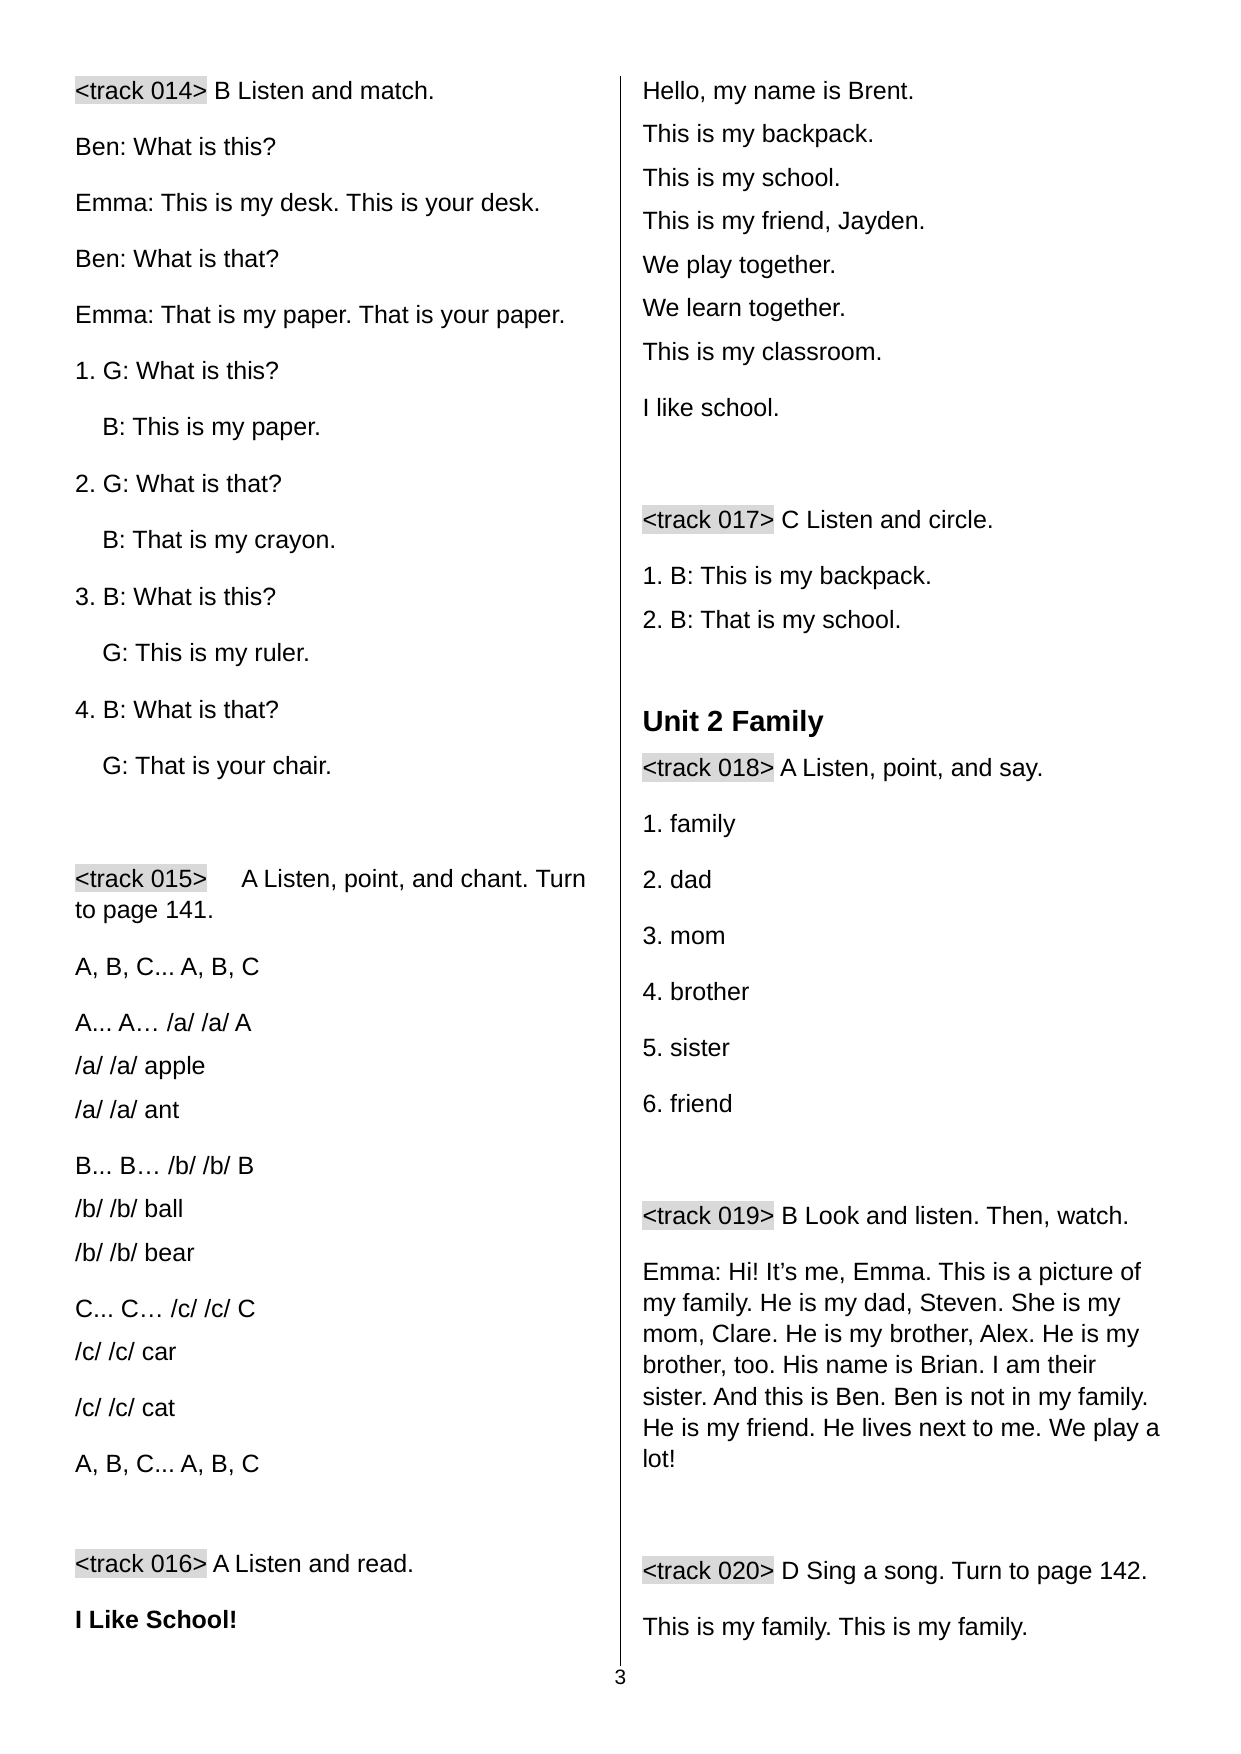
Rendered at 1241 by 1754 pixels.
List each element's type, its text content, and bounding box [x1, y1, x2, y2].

text 4. brother [642, 977, 1165, 1006]
text We learn together. [642, 293, 1165, 322]
text /c/ /c/ cat [75, 1393, 598, 1422]
text B: That is my crayon. [75, 525, 598, 554]
text We play together. [642, 250, 1165, 279]
text <track 019> B Look and listen. Then, watch. [774, 1201, 1165, 1230]
text 3. mom [642, 921, 1165, 950]
text A, B, C... A, B, C [75, 1449, 598, 1478]
text This is my backpack. [642, 119, 1165, 148]
text 6. friend [642, 1089, 1165, 1118]
text Emma: This is my desk. This is your desk. [75, 188, 598, 217]
text B: This is my paper. [75, 412, 598, 442]
text /c/ /c/ car [75, 1337, 598, 1366]
text Ben: What is this? [75, 132, 598, 161]
text 4. B: What is that? [75, 695, 598, 723]
text A... A… /a/ /a/ A [75, 1008, 598, 1036]
text Unit 2 Family [642, 704, 1165, 738]
text B... B… /b/ /b/ B [75, 1151, 598, 1179]
text 2. dad [642, 865, 1165, 894]
text This is my classroom. [642, 337, 1165, 366]
text I like school. [642, 393, 1165, 422]
text This is my friend, Jayden. [642, 206, 1165, 235]
text Emma: That is my paper. That is your paper. [75, 300, 598, 329]
text /b/ /b/ ball [75, 1194, 598, 1223]
text Hello, my name is Brent. [642, 76, 1165, 104]
text Ben: What is that? [75, 244, 598, 273]
text <track 020> D Sing a song. Turn to page 142. [774, 1556, 1165, 1584]
text 1. G: What is this? [75, 356, 598, 385]
text <track 018> A Listen, point, and say. [774, 753, 1165, 782]
text G: This is my ruler. [75, 638, 598, 667]
text /b/ /b/ bear [75, 1238, 598, 1267]
text A, B, C... A, B, C [75, 952, 598, 980]
text 1. family [642, 809, 1165, 838]
text 2. B: That is my school. [642, 605, 1165, 633]
text 3. B: What is this? [75, 582, 598, 611]
text <track 016> A Listen and read. [207, 1549, 598, 1578]
text /a/ /a/ apple [75, 1051, 598, 1080]
text This is my family. This is my family. [642, 1612, 1165, 1640]
text /a/ /a/ ant [75, 1095, 598, 1123]
text C... C… /c/ /c/ C [75, 1294, 598, 1323]
text I Like School! [75, 1605, 598, 1634]
text <track 015> A Listen, point, and chant. [75, 864, 598, 924]
text Emma: Hi! It’s me, Emma. This is a picture of my family. He is my dad, Steven. She is my mom, Clare. He is my brother, Alex. He is my brother, too. His name is Brian. I am their sister. And this is Ben. Ben is not in my family. He is my friend. He lives next to me. We play a lot! [642, 1257, 1165, 1472]
text 2. G: What is that? [75, 469, 598, 498]
text 1. B: This is my backpack. [642, 561, 1165, 590]
text This is my school. [642, 163, 1165, 192]
text <track 014> B Listen and match. [207, 76, 598, 104]
text 5. sister [642, 1033, 1165, 1062]
text <track 017> C Listen and circle. [774, 505, 1165, 534]
